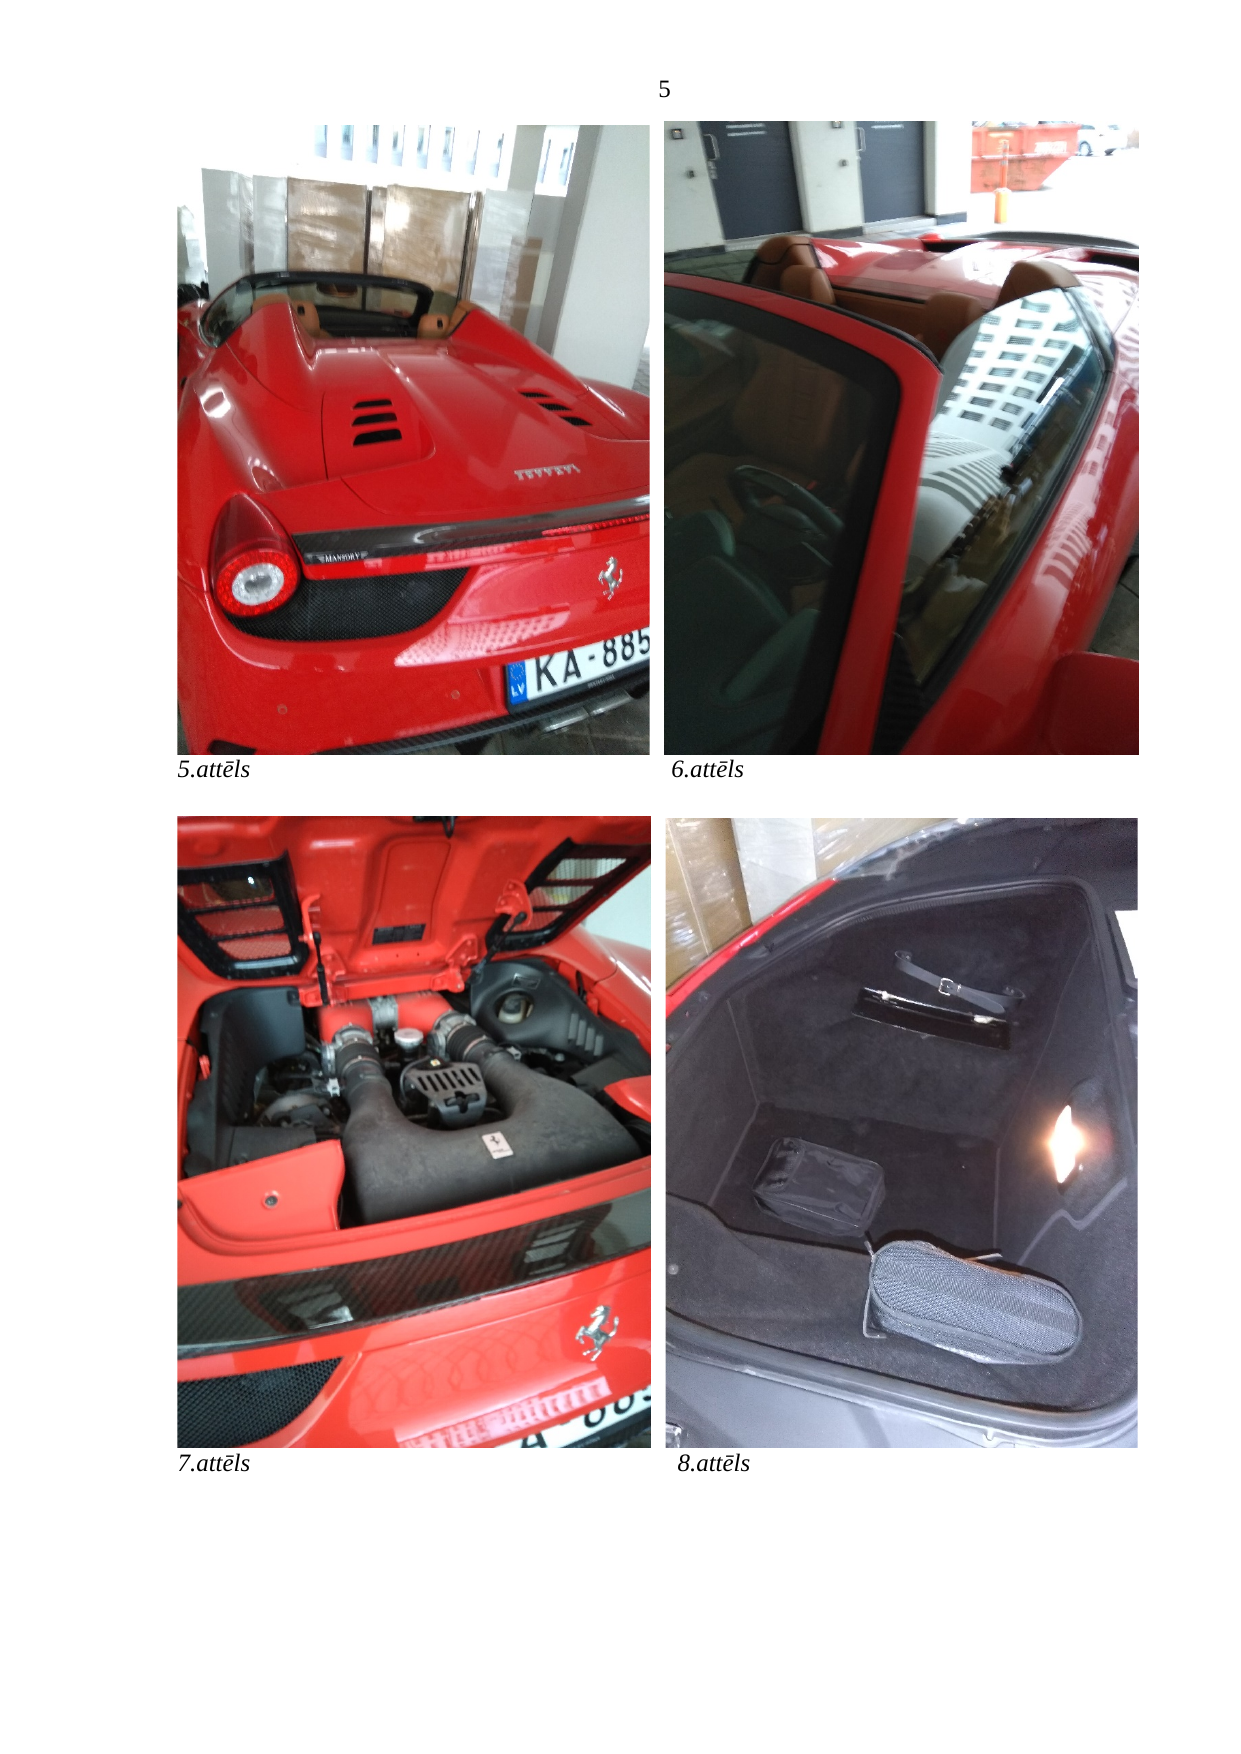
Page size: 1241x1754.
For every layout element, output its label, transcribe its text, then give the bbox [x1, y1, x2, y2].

text 7.attēls 8.attēls [177, 1448, 1152, 1477]
picture [665, 818, 1138, 1448]
picture [664, 121, 1139, 755]
text 5.attēls 6.attēls [177, 754, 1152, 783]
picture [177, 816, 651, 1448]
picture [177, 125, 650, 755]
